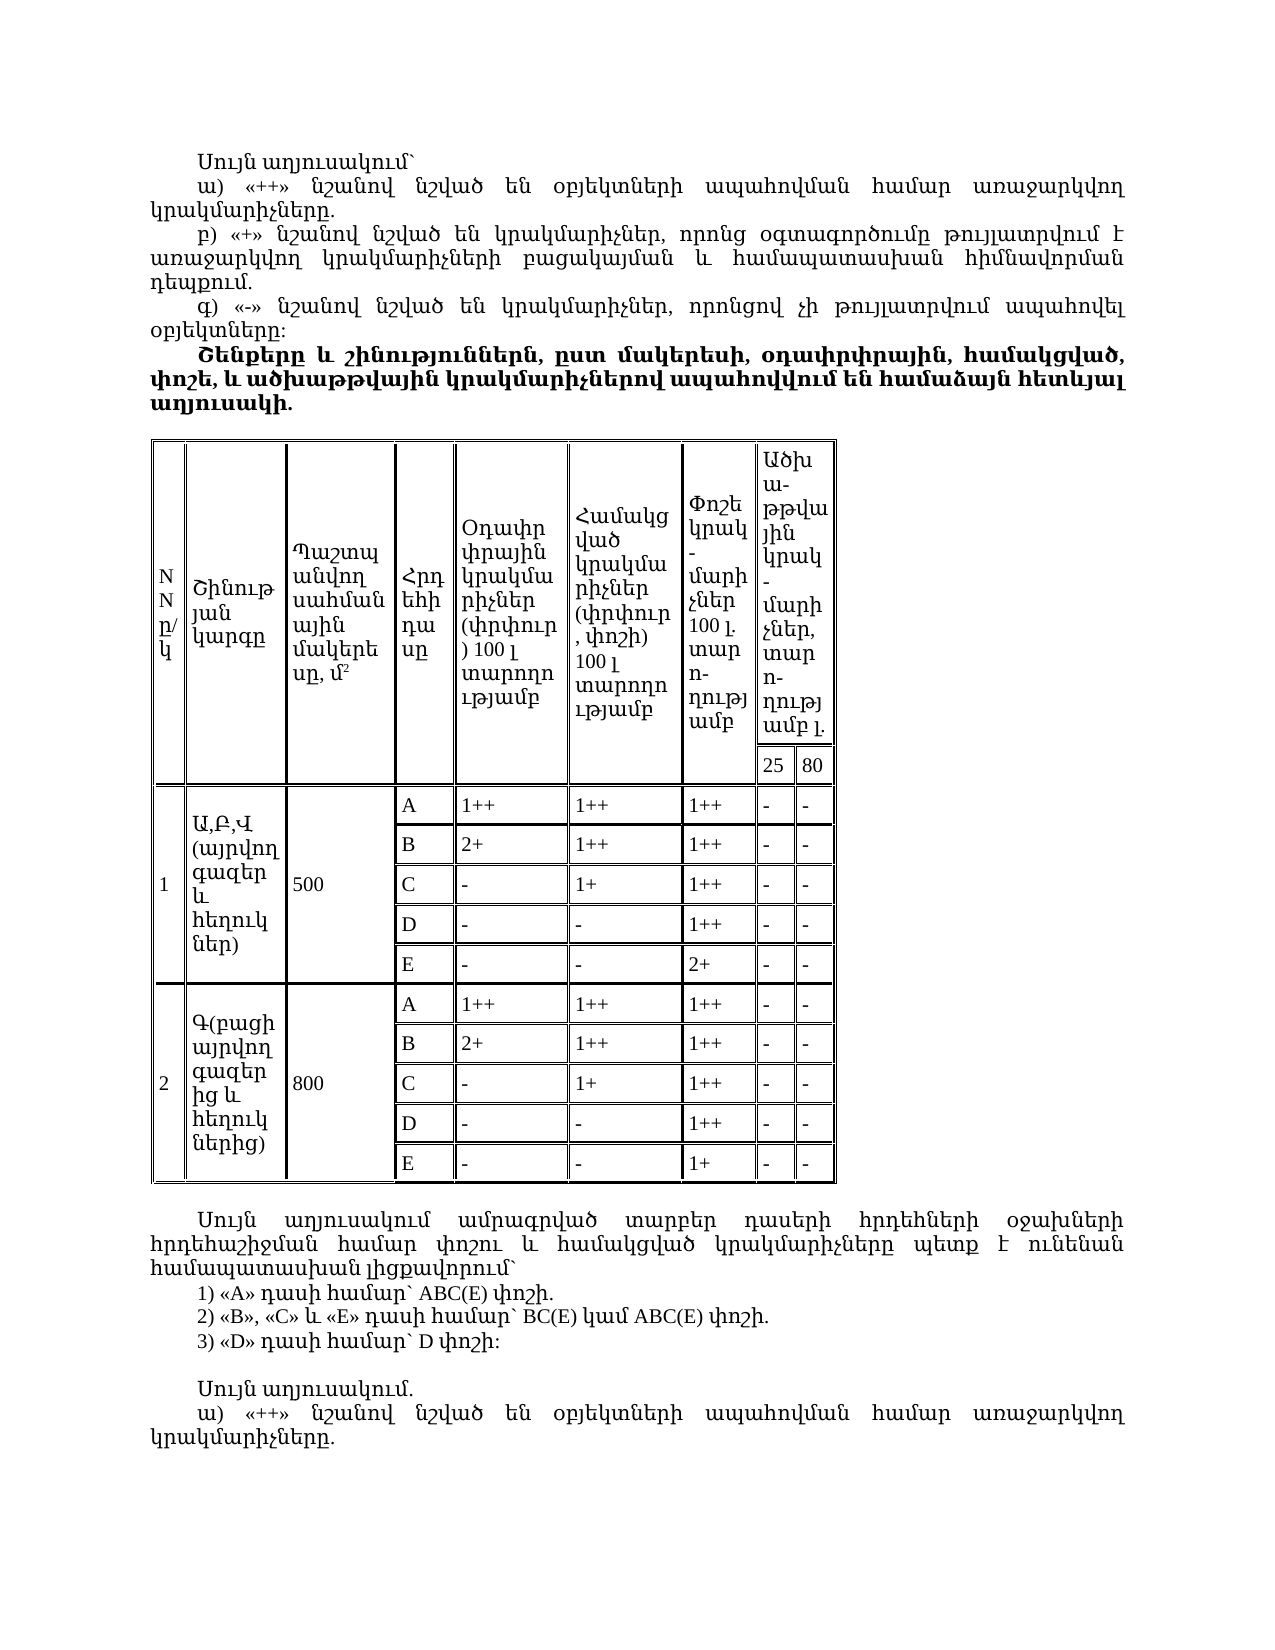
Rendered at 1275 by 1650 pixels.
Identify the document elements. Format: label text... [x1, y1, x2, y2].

table_cell - [797, 903, 834, 942]
table_cell - [570, 1105, 681, 1141]
text գ) «-» նշանով նշված են կրակմարիչներ, որոնցով չի թույլատրվում ապահովել օբյեկտները: [150, 294, 1125, 342]
table_cell 1++ [684, 1065, 755, 1101]
table_cell 1++ [570, 1025, 681, 1062]
text ա) «++» նշանով նշված են օբյեկտների ապահովման համար առաջարկվող կրակմարիչները. [150, 1401, 1125, 1449]
table_cell - [796, 863, 835, 902]
table_cell - [457, 1065, 567, 1101]
table_cell B [397, 826, 453, 863]
table_cell - [797, 1101, 834, 1141]
table_cell - [457, 906, 567, 942]
table_cell C [397, 1065, 453, 1101]
text Շենքերը և շինություններն, ըստ մակերեսի, օդափրփրային, համակցված, փոշե, և ածխաթթվային կրակմարիչներով ապահովվում են համաձայն հետևյալ աղյուսակի. [150, 342, 1125, 415]
table_header Փոշե կրակ- մարիչներ 100 լ. տարո- ղությամբ [682, 442, 756, 783]
table_cell 1++ [684, 866, 755, 902]
table_cell - [797, 783, 834, 823]
text Սույն աղյուսակում` [150, 150, 1125, 174]
table_cell - [570, 906, 681, 942]
table_cell 2+ [684, 946, 755, 982]
table_cell 1++ [457, 985, 567, 1022]
table_cell 1++ [684, 906, 755, 942]
table_cell A [397, 787, 453, 823]
table_header Ածխա- թթվային կրակ- մարիչներ, տարո- ղությամբ լ. [756, 442, 833, 743]
table_cell - [570, 946, 681, 982]
table_cell - [758, 1025, 794, 1062]
table_cell - [797, 823, 835, 863]
text ա) «++» նշանով նշված են օբյեկտների ապահովման համար առաջարկվող կրակմարիչները. [150, 174, 1125, 222]
table_cell Ա,Բ,Վ (այրվող գազեր և հեղուկներ) [187, 787, 285, 982]
table_header Պաշտպանվող սահմանային մակերեսը, մ2 [286, 440, 395, 783]
table_cell Գ(բացի այրվող գազերից և հեղուկներից) [186, 985, 286, 1181]
table_cell - [758, 1065, 794, 1101]
table_header Հրդեհի դասը [395, 440, 455, 783]
table_cell 80 [797, 743, 834, 783]
table_header Համակցված կրակմարիչներ (փրփուր, փոշի) 100 լ տարողությամբ [569, 440, 682, 783]
table_cell A [397, 985, 453, 1022]
table_cell 1++ [570, 787, 681, 823]
table_cell - [758, 1105, 794, 1141]
table_cell 1 [154, 783, 184, 982]
table_header NN ը/կ [154, 442, 186, 783]
table_cell D [397, 906, 453, 942]
table_cell - [455, 1145, 568, 1181]
table_cell - [758, 866, 794, 902]
table_cell - [457, 1105, 567, 1141]
text Սույն աղյուսակում ամրագրված տարբեր դասերի հրդեհների օջախների հրդեհաշիջման համար փոշու և համակցված կրակմարիչները պետք է ունենան համապատասխան լիցքավորում` [150, 1208, 1125, 1280]
table_header Շինության կարգը [186, 442, 286, 783]
table_cell - [797, 942, 834, 982]
table_cell - [796, 1062, 835, 1101]
text 1) «A» դասի համար` ABC(E) փոշի. [150, 1280, 1125, 1304]
table_cell 1++ [684, 787, 755, 823]
table_cell - [797, 982, 833, 1022]
table_cell - [457, 946, 567, 982]
table_cell 1++ [457, 787, 567, 823]
table_cell - [796, 1022, 835, 1062]
table_header Օդափրփրային կրակմարիչներ (փրփուր) 100 լ տարողությամբ [455, 442, 568, 783]
text 3) «D» դասի համար` D փոշի: [150, 1328, 1125, 1353]
table_cell 1++ [570, 826, 681, 863]
table_cell E [395, 1141, 455, 1181]
table_cell 1+ [570, 866, 681, 902]
table_cell 2 [154, 982, 186, 1181]
table_cell 500 [288, 787, 394, 982]
table_cell 800 [286, 985, 395, 1181]
text բ) «+» նշանով նշված են կրակմարիչներ, որոնց օգտագործումը թույլատրվում է առաջարկվող կրակմարիչների բացակայման և համապատասխան հիմնավորման դեպքում. [150, 222, 1125, 294]
table_cell - [569, 1145, 682, 1181]
table_cell 2+ [457, 1025, 567, 1062]
text Սույն աղյուսակում. [150, 1377, 1125, 1401]
table_cell 25 [758, 747, 794, 783]
table_cell E [397, 946, 453, 982]
table_cell - [758, 985, 794, 1022]
table_cell 1++ [684, 985, 755, 1022]
table_cell - [758, 906, 794, 942]
table_cell - [756, 1145, 796, 1181]
text 2) «B», «C» և «E» դասի համար` BC(E) կամ ABC(E) փոշի. [150, 1304, 1125, 1328]
table_cell - [758, 826, 794, 863]
table_cell 2+ [457, 826, 567, 863]
table_cell 1++ [570, 985, 681, 1022]
table_cell 1+ [682, 1145, 756, 1181]
table_cell - [457, 866, 567, 902]
table_cell - [758, 787, 794, 823]
table_cell 1++ [684, 826, 755, 863]
table_cell - [796, 1141, 834, 1181]
table_cell B [397, 1025, 453, 1062]
table_cell 1+ [570, 1065, 681, 1101]
table_cell D [397, 1105, 453, 1141]
table_cell - [758, 946, 794, 982]
table_cell C [397, 866, 453, 902]
table_cell 1++ [684, 1025, 755, 1062]
table_cell 1++ [684, 1105, 755, 1141]
